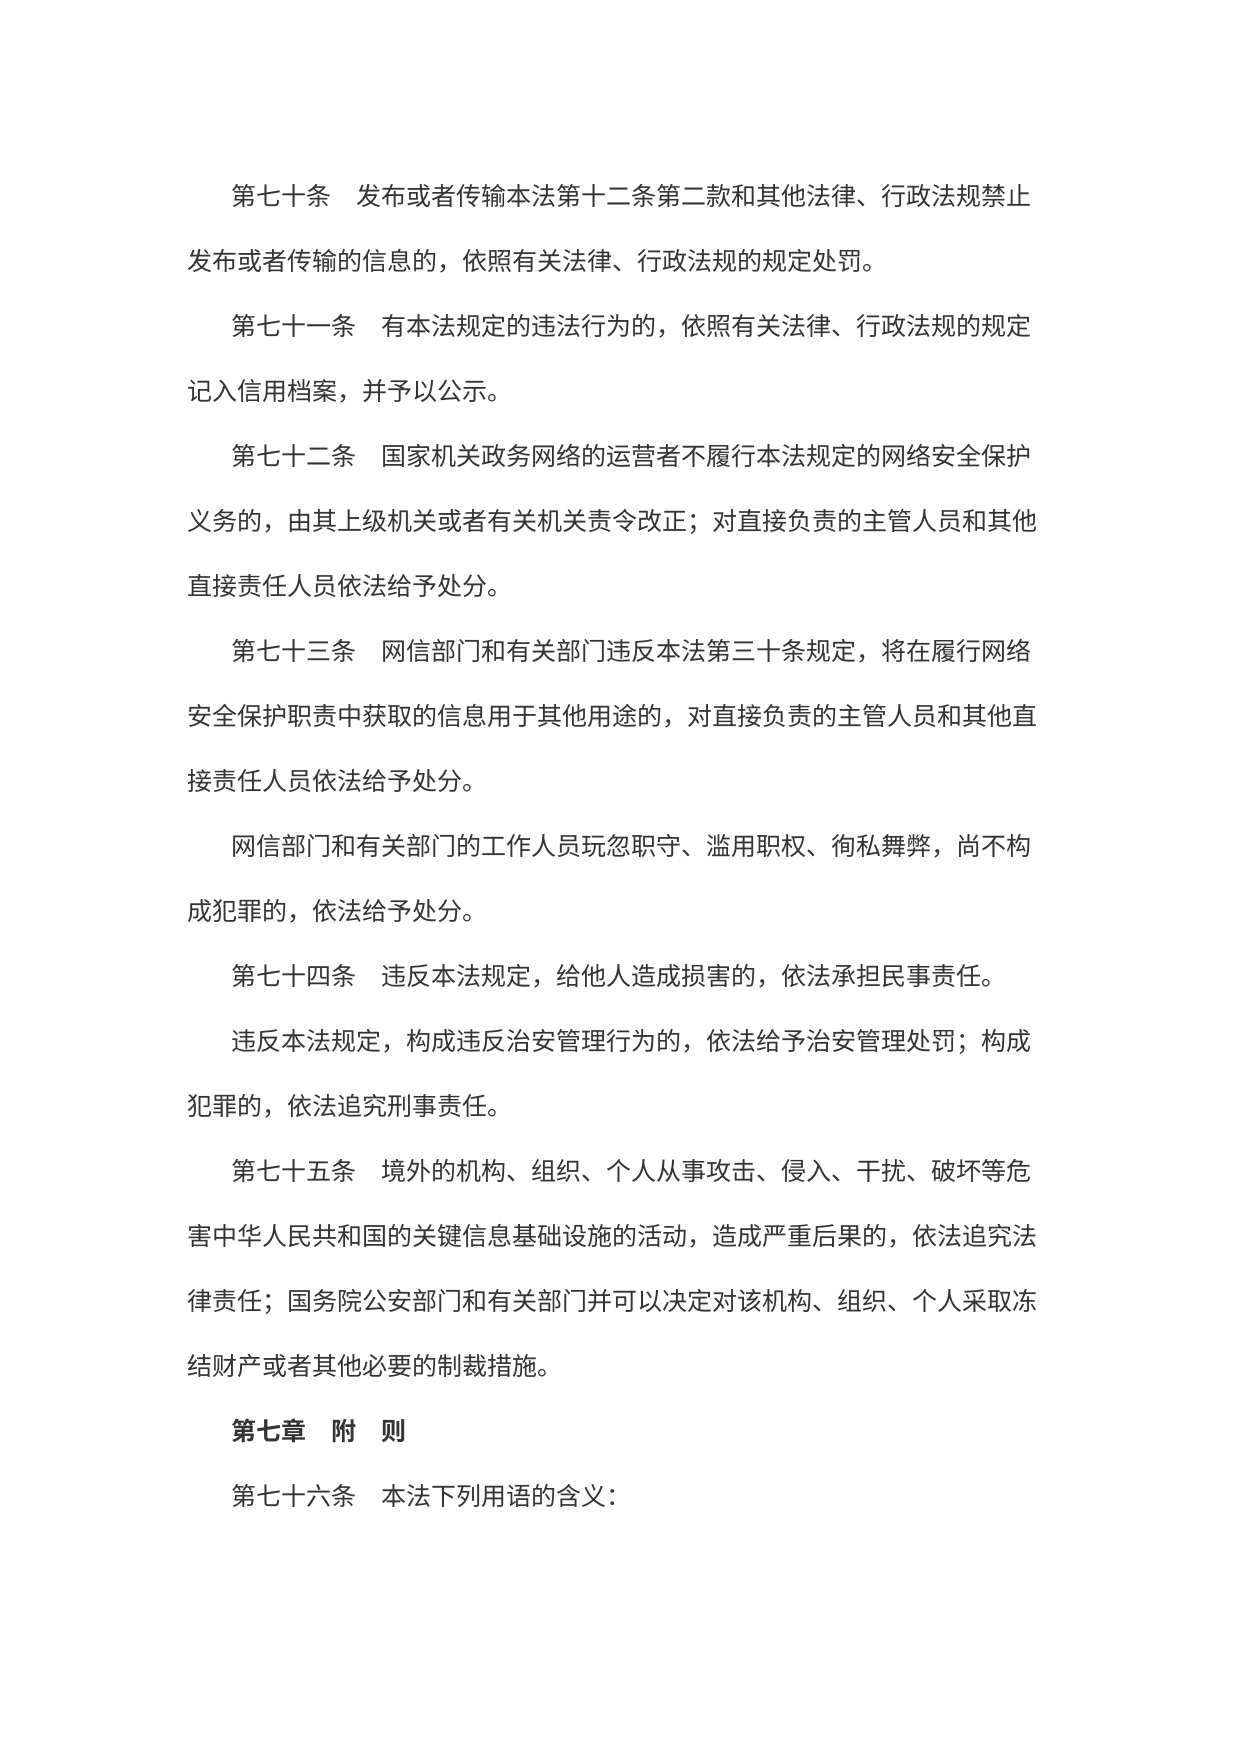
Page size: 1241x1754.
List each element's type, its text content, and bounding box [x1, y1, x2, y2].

text 违反本法规定，构成违反治安管理行为的，依法给予治安管理处罚；构成犯罪的，依法追究刑事责任。 [187, 1007, 1053, 1137]
text 第七十四条 违反本法规定，给他人造成损害的，依法承担民事责任。 [187, 942, 1053, 1007]
text 第七章 附 则 [187, 1397, 1053, 1462]
text 第七十二条 国家机关政务网络的运营者不履行本法规定的网络安全保护义务的，由其上级机关或者有关机关责令改正；对直接负责的主管人员和其他直接责任人员依法给予处分。 [187, 422, 1053, 617]
text 第七十条 发布或者传输本法第十二条第二款和其他法律、行政法规禁止发布或者传输的信息的，依照有关法律、行政法规的规定处罚。 [187, 162, 1053, 292]
text 第七十三条 网信部门和有关部门违反本法第三十条规定，将在履行网络安全保护职责中获取的信息用于其他用途的，对直接负责的主管人员和其他直接责任人员依法给予处分。 [187, 617, 1053, 812]
text 第七十一条 有本法规定的违法行为的，依照有关法律、行政法规的规定记入信用档案，并予以公示。 [187, 292, 1053, 422]
text 第七十五条 境外的机构、组织、个人从事攻击、侵入、干扰、破坏等危害中华人民共和国的关键信息基础设施的活动，造成严重后果的，依法追究法律责任；国务院公安部门和有关部门并可以决定对该机构、组织、个人采取冻结财产或者其他必要的制裁措施。 [187, 1137, 1053, 1397]
text 网信部门和有关部门的工作人员玩忽职守、滥用职权、徇私舞弊，尚不构成犯罪的，依法给予处分。 [187, 812, 1053, 942]
text 第七十六条 本法下列用语的含义： [187, 1462, 1053, 1527]
